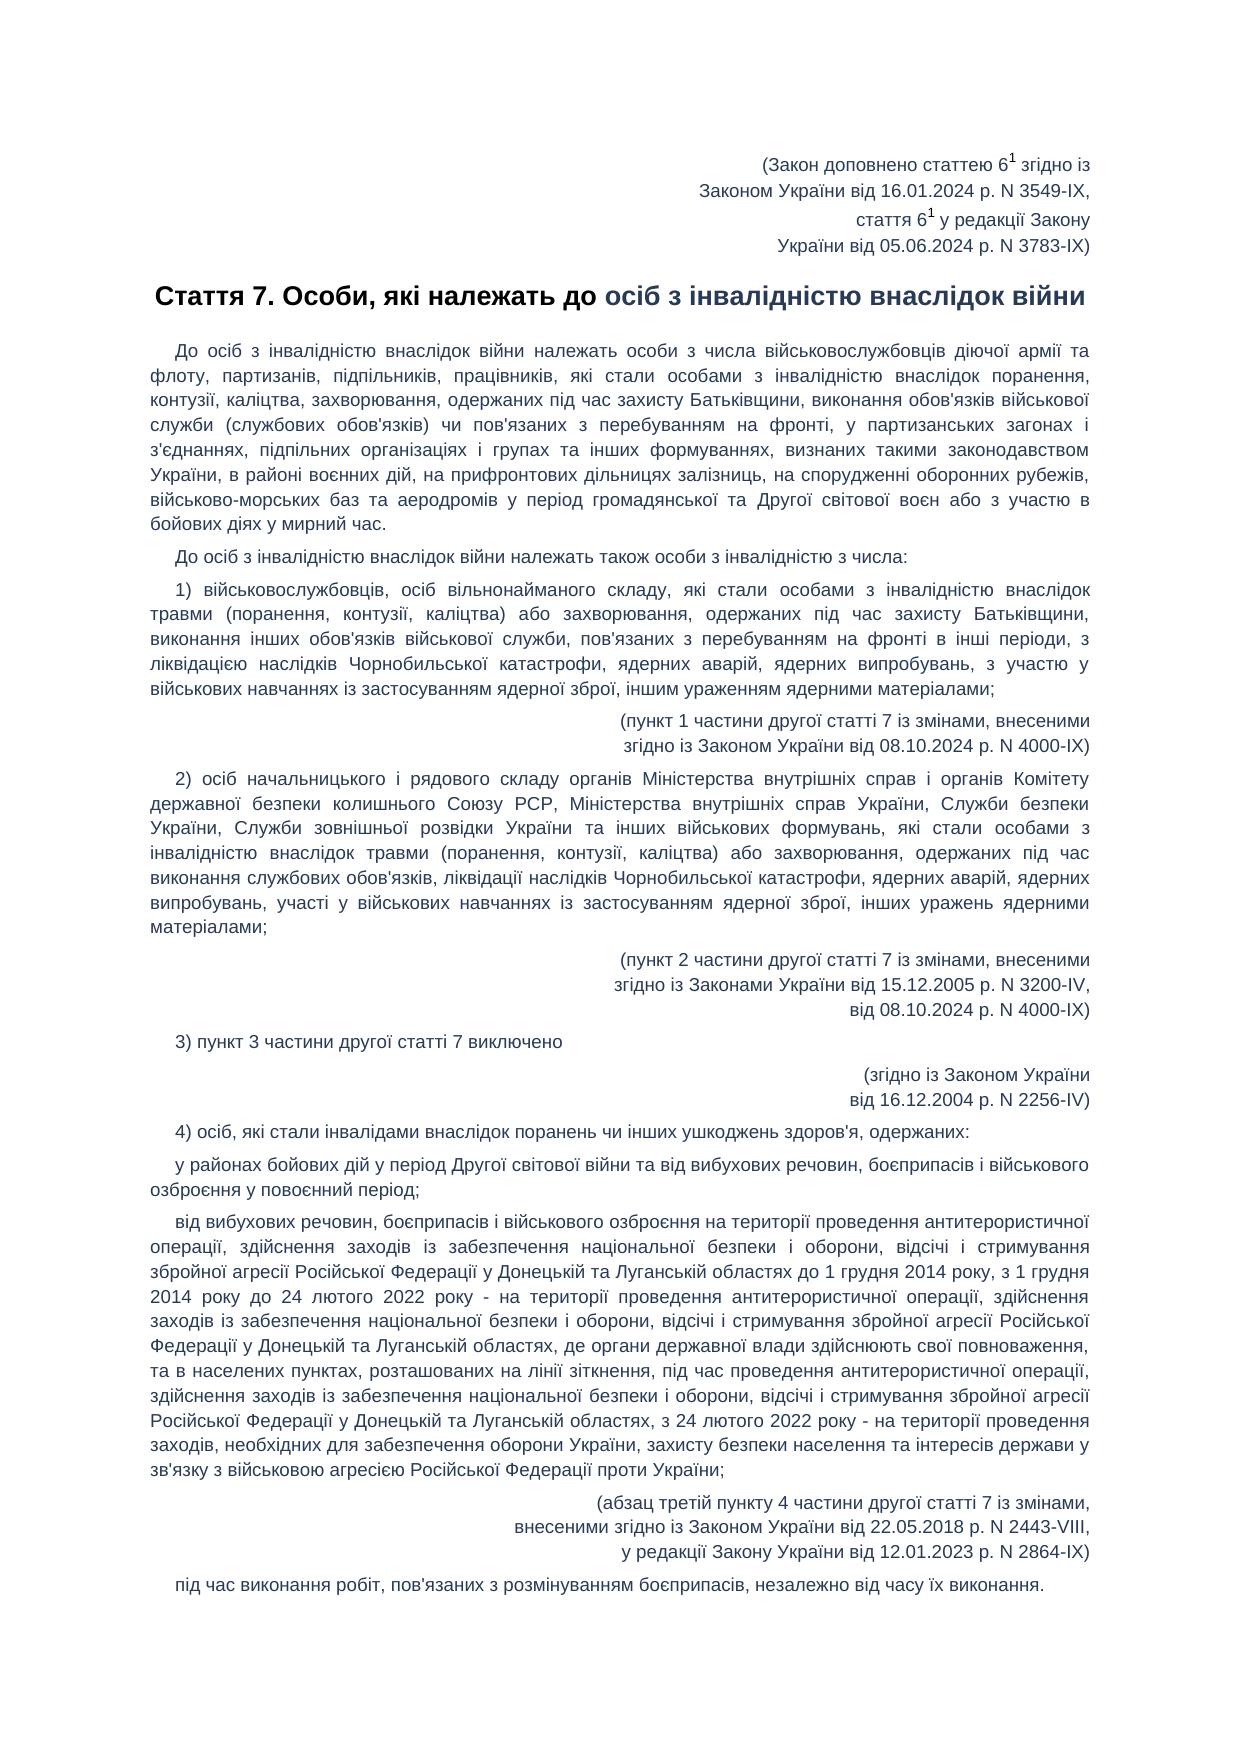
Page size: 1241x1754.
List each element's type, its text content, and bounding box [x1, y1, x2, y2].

text у районах бойових дій у період Другої світової війни та від вибухових речовин, боєприпасів і військового озброєння у повоєнний період; [150, 1154, 1090, 1200]
text (пункт 1 частини другої статті 7 із змінами, внесеними згідно із Законом України від 08.10.2024 р. N 4000-IX) [150, 710, 1090, 756]
text 4) осіб, які стали інвалідами внаслідок поранень чи інших ушкоджень здоров'я, одержаних: [150, 1121, 1090, 1143]
text (Закон доповнено статтею 61 згідно із Законом України від 16.01.2024 р. N 3549-IX, стаття 61 у редакції Закону України від 05.06.2024 р. N 3783-IX) [150, 150, 1090, 256]
text До осіб з інвалідністю внаслідок війни належать також особи з інвалідністю з числа: [150, 546, 1090, 567]
text 2) осіб начальницького і рядового складу органів Міністерства внутрішніх справ і органів Комітету державної безпеки колишнього Союзу РСР, Міністерства внутрішніх справ України, Служби безпеки України, Служби зовнішньої розвідки України та інших військових формувань, які стали особами з інвалідністю внаслідок травми (поранення, контузії, каліцтва) або захворювання, одержаних під час виконання службових обов'язків, ліквідації наслідків Чорнобильської катастрофи, ядерних аварій, ядерних випробувань, участі у військових навчаннях із застосуванням ядерної зброї, інших уражень ядерними матеріалами; [150, 767, 1090, 938]
subtitle Стаття 7. Особи, які належать до осіб з інвалідністю внаслідок війни [150, 280, 1090, 311]
text 1) військовослужбовців, осіб вільнонайманого складу, які стали особами з інвалідністю внаслідок травми (поранення, контузії, каліцтва) або захворювання, одержаних під час захисту Батьківщини, виконання інших обов'язків військової служби, пов'язаних з перебуванням на фронті в інші періоди, з ліквідацією наслідків Чорнобильської катастрофи, ядерних аварій, ядерних випробувань, з участю у військових навчаннях із застосуванням ядерної зброї, іншим ураженням ядерними матеріалами; [150, 578, 1090, 699]
text (згідно із Законом України від 16.12.2004 р. N 2256-IV) [150, 1064, 1090, 1110]
text До осіб з інвалідністю внаслідок війни належать особи з числа військовослужбовців діючої армії та флоту, партизанів, підпільників, працівників, які стали особами з інвалідністю внаслідок поранення, контузії, каліцтва, захворювання, одержаних під час захисту Батьківщини, виконання обов'язків військової служби (службових обов'язків) чи пов'язаних з перебуванням на фронті, у партизанських загонах і з'єднаннях, підпільних організаціях і групах та інших формуваннях, визнаних такими законодавством України, в районі воєнних дій, на прифронтових дільницях залізниць, на спорудженні оборонних рубежів, військово-морських баз та аеродромів у період громадянської та Другої світової воєн або з участю в бойових діях у мирний час. [150, 339, 1090, 535]
text (абзац третій пункту 4 частини другої статті 7 із змінами, внесеними згідно із Законом України від 22.05.2018 р. N 2443-VIII, у редакції Закону України від 12.01.2023 р. N 2864-IX) [150, 1492, 1090, 1563]
text від вибухових речовин, боєприпасів і військового озброєння на території проведення антитерористичної операції, здійснення заходів із забезпечення національної безпеки і оборони, відсічі і стримування збройної агресії Російської Федерації у Донецькій та Луганській областях до 1 грудня 2014 року, з 1 грудня 2014 року до 24 лютого 2022 року - на території проведення антитерористичної операції, здійснення заходів із забезпечення національної безпеки і оборони, відсічі і стримування збройної агресії Російської Федерації у Донецькій та Луганській областях, де органи державної влади здійснюють свої повноваження, та в населених пунктах, розташованих на лінії зіткнення, під час проведення антитерористичної операції, здійснення заходів із забезпечення національної безпеки і оборони, відсічі і стримування збройної агресії Російської Федерації у Донецькій та Луганській областях, з 24 лютого 2022 року - на території проведення заходів, необхідних для забезпечення оборони України, захисту безпеки населення та інтересів держави у зв'язку з військовою агресією Російської Федерації проти України; [150, 1211, 1090, 1481]
text 3) пункт 3 частини другої статті 7 виключено [150, 1031, 1090, 1053]
text під час виконання робіт, пов'язаних з розмінуванням боєприпасів, незалежно від часу їх виконання. [150, 1574, 1090, 1595]
text (пункт 2 частини другої статті 7 із змінами, внесеними згідно із Законами України від 15.12.2005 р. N 3200-IV, від 08.10.2024 р. N 4000-IX) [150, 949, 1090, 1020]
